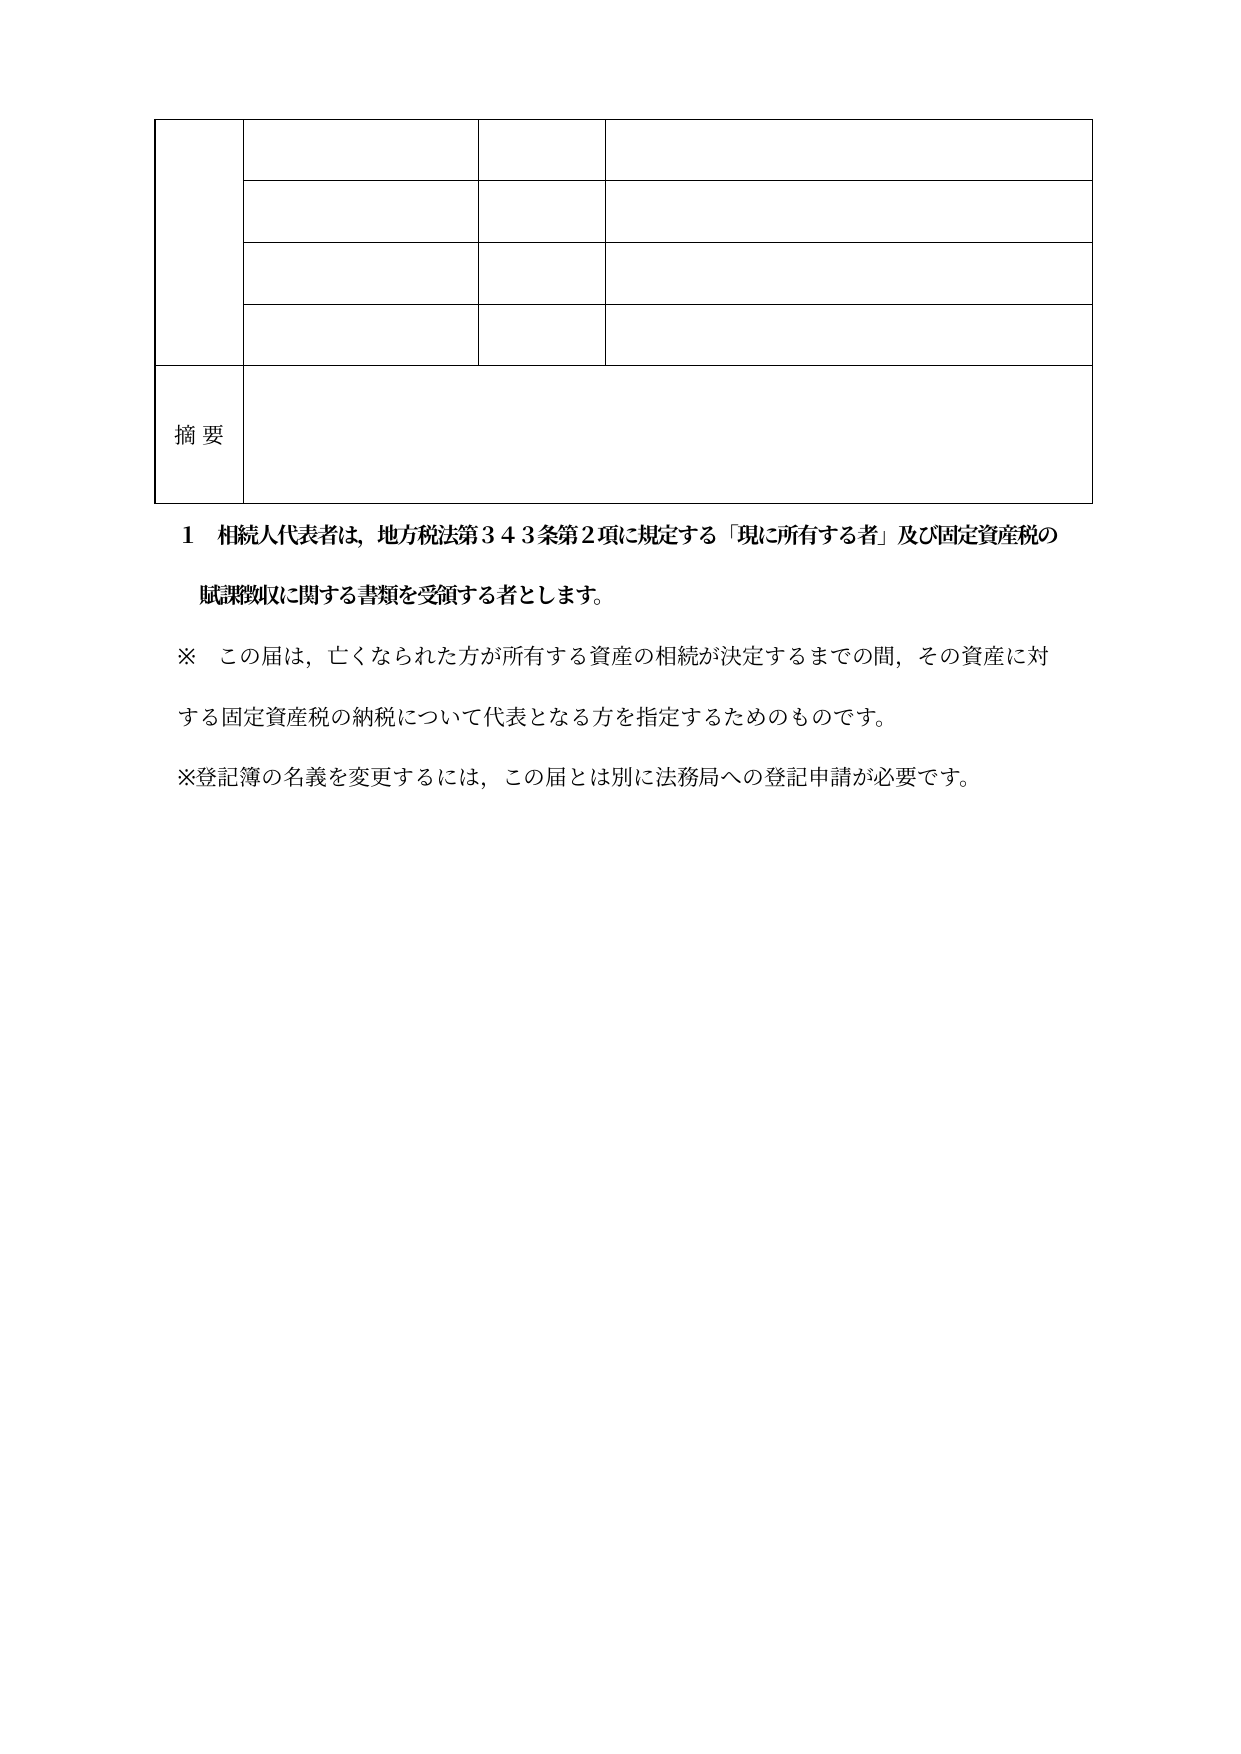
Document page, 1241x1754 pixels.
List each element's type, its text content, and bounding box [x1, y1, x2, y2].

text ※ この届は，亡くなられた方が所有する資産の相続が決定するまでの間，その資産に対する固定資産税の納税について代表となる方を指定するためのものです。 [177, 625, 1063, 746]
text １ 相続人代表者は，地方税法第３４３条第２項に規定する「現に所有する者」及び固定資産税の賦課徴収に関する書類を受領する者とします。 [177, 504, 1063, 625]
table_cell [244, 120, 478, 180]
table_cell [244, 181, 478, 242]
text ※登記簿の名義を変更するには，この届とは別に法務局への登記申請が必要です。 [177, 746, 1063, 807]
table_cell [606, 120, 1092, 180]
table_cell 摘 要 [156, 366, 243, 502]
table_cell [479, 181, 605, 242]
table_cell [479, 120, 605, 180]
table_cell [244, 366, 1092, 502]
table_cell [606, 243, 1092, 304]
table_cell [479, 305, 605, 365]
table_cell [606, 181, 1092, 242]
table_cell [244, 243, 478, 304]
table_cell [606, 305, 1092, 365]
table_cell [479, 243, 605, 304]
table_cell [244, 305, 478, 365]
